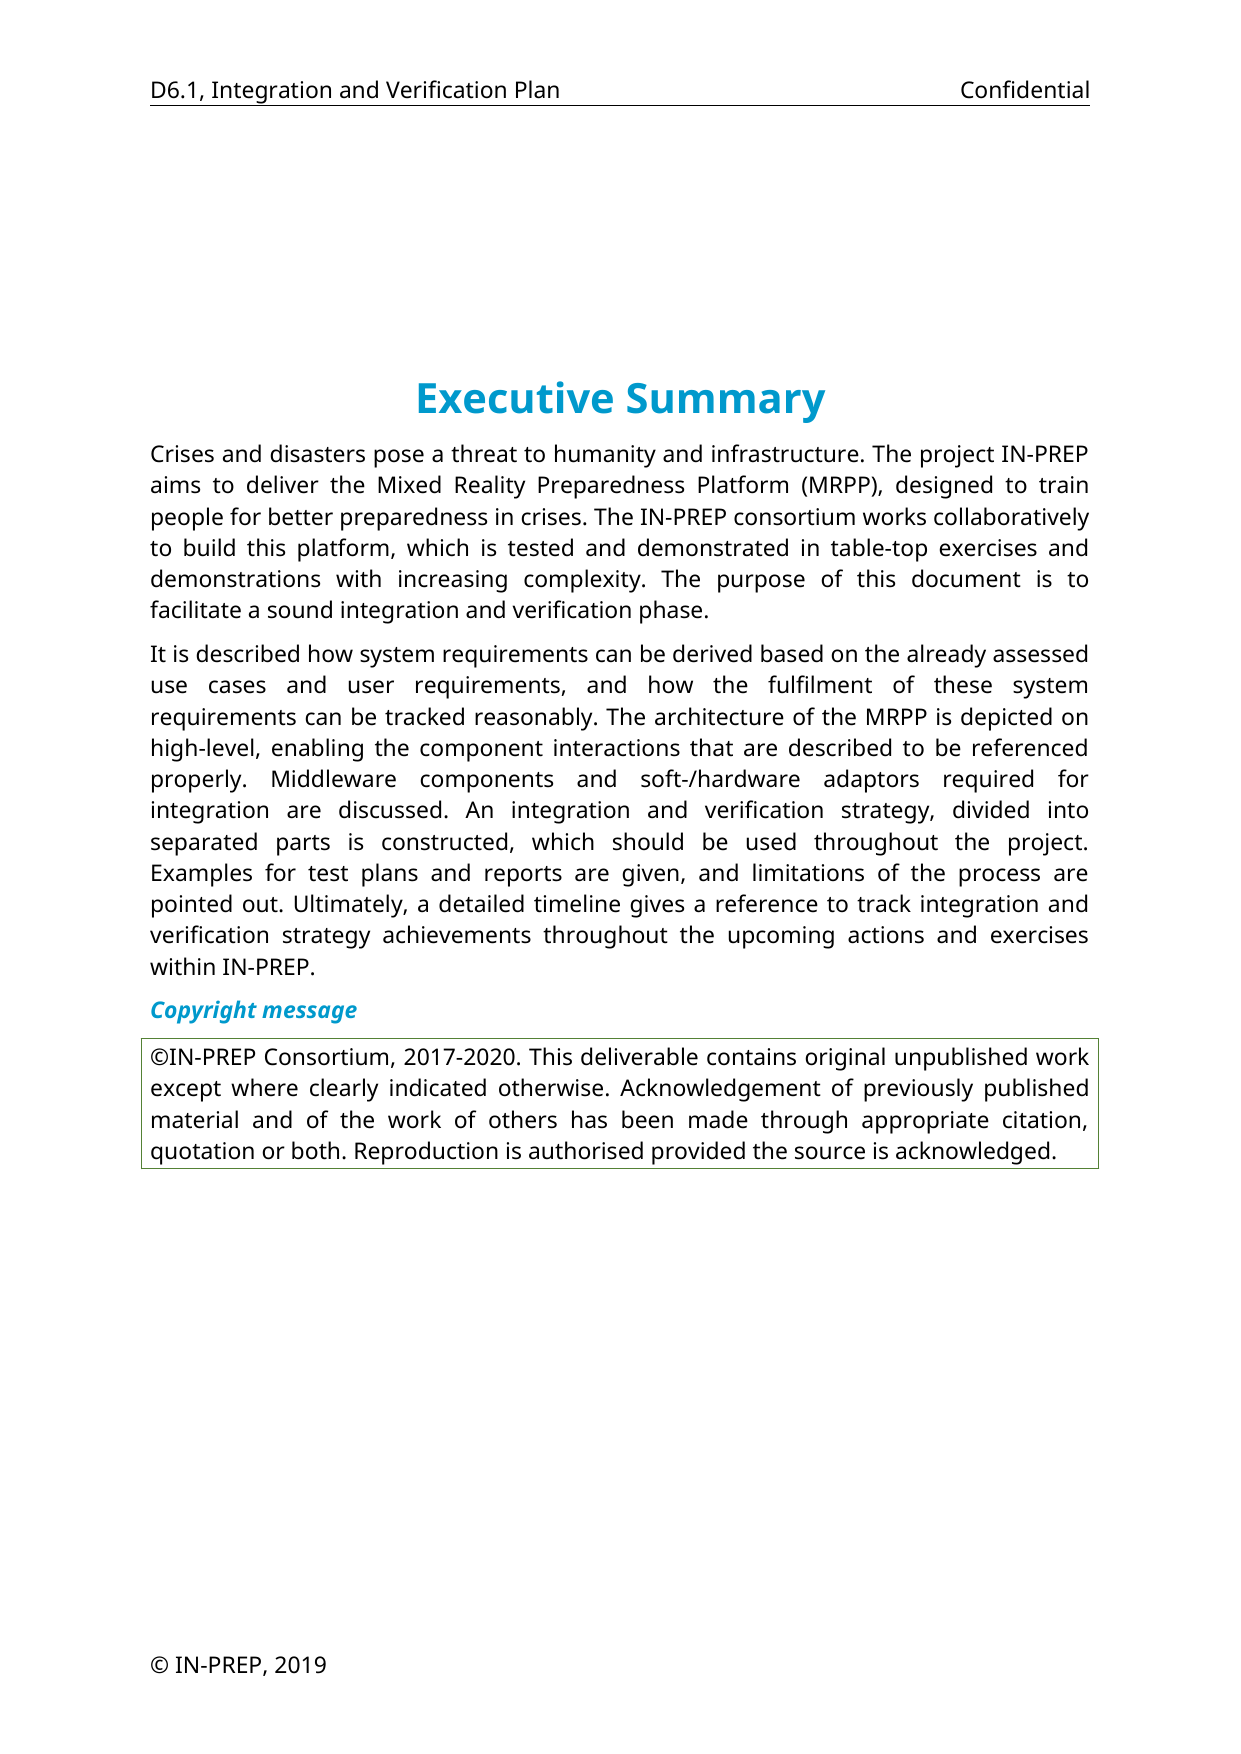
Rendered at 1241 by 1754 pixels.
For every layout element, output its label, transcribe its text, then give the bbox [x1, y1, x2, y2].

text It is described how system requirements can be derived based on the already assessed use cases and user requirements, and how the fulfilment of these system requirements can be tracked reasonably. The architecture of the MRPP is depicted on high-level, enabling the component interactions that are described to be referenced properly. Middleware components and soft-/hardware adaptors required for integration are discussed. An integration and verification strategy, divided into separated parts is constructed, which should be used throughout the project. Examples for test plans and reports are given, and limitations of the process are pointed out. Ultimately, a detailed timeline gives a reference to track integration and verification strategy achievements throughout the upcoming actions and exercises within IN-PREP. [150, 638, 1090, 982]
text ©IN-PREP Consortium, 2017-2020. This deliverable contains original unpublished work except where clearly indicated otherwise. Acknowledgement of previously published material and of the work of others has been made through appropriate citation, quotation or both. Reproduction is authorised provided the source is acknowledged. [142, 1039, 1098, 1168]
text Executive Summary [150, 369, 1090, 426]
text Crises and disasters pose a threat to humanity and infrastructure. The project IN-PREP aims to deliver the Mixed Reality Preparedness Platform (MRPP), designed to train people for better preparedness in crises. The IN-PREP consortium works collaboratively to build this platform, which is tested and demonstrated in table-top exercises and demonstrations with increasing complexity. The purpose of this document is to facilitate a sound integration and verification phase. [150, 438, 1090, 626]
text Copyright message [150, 994, 1090, 1026]
